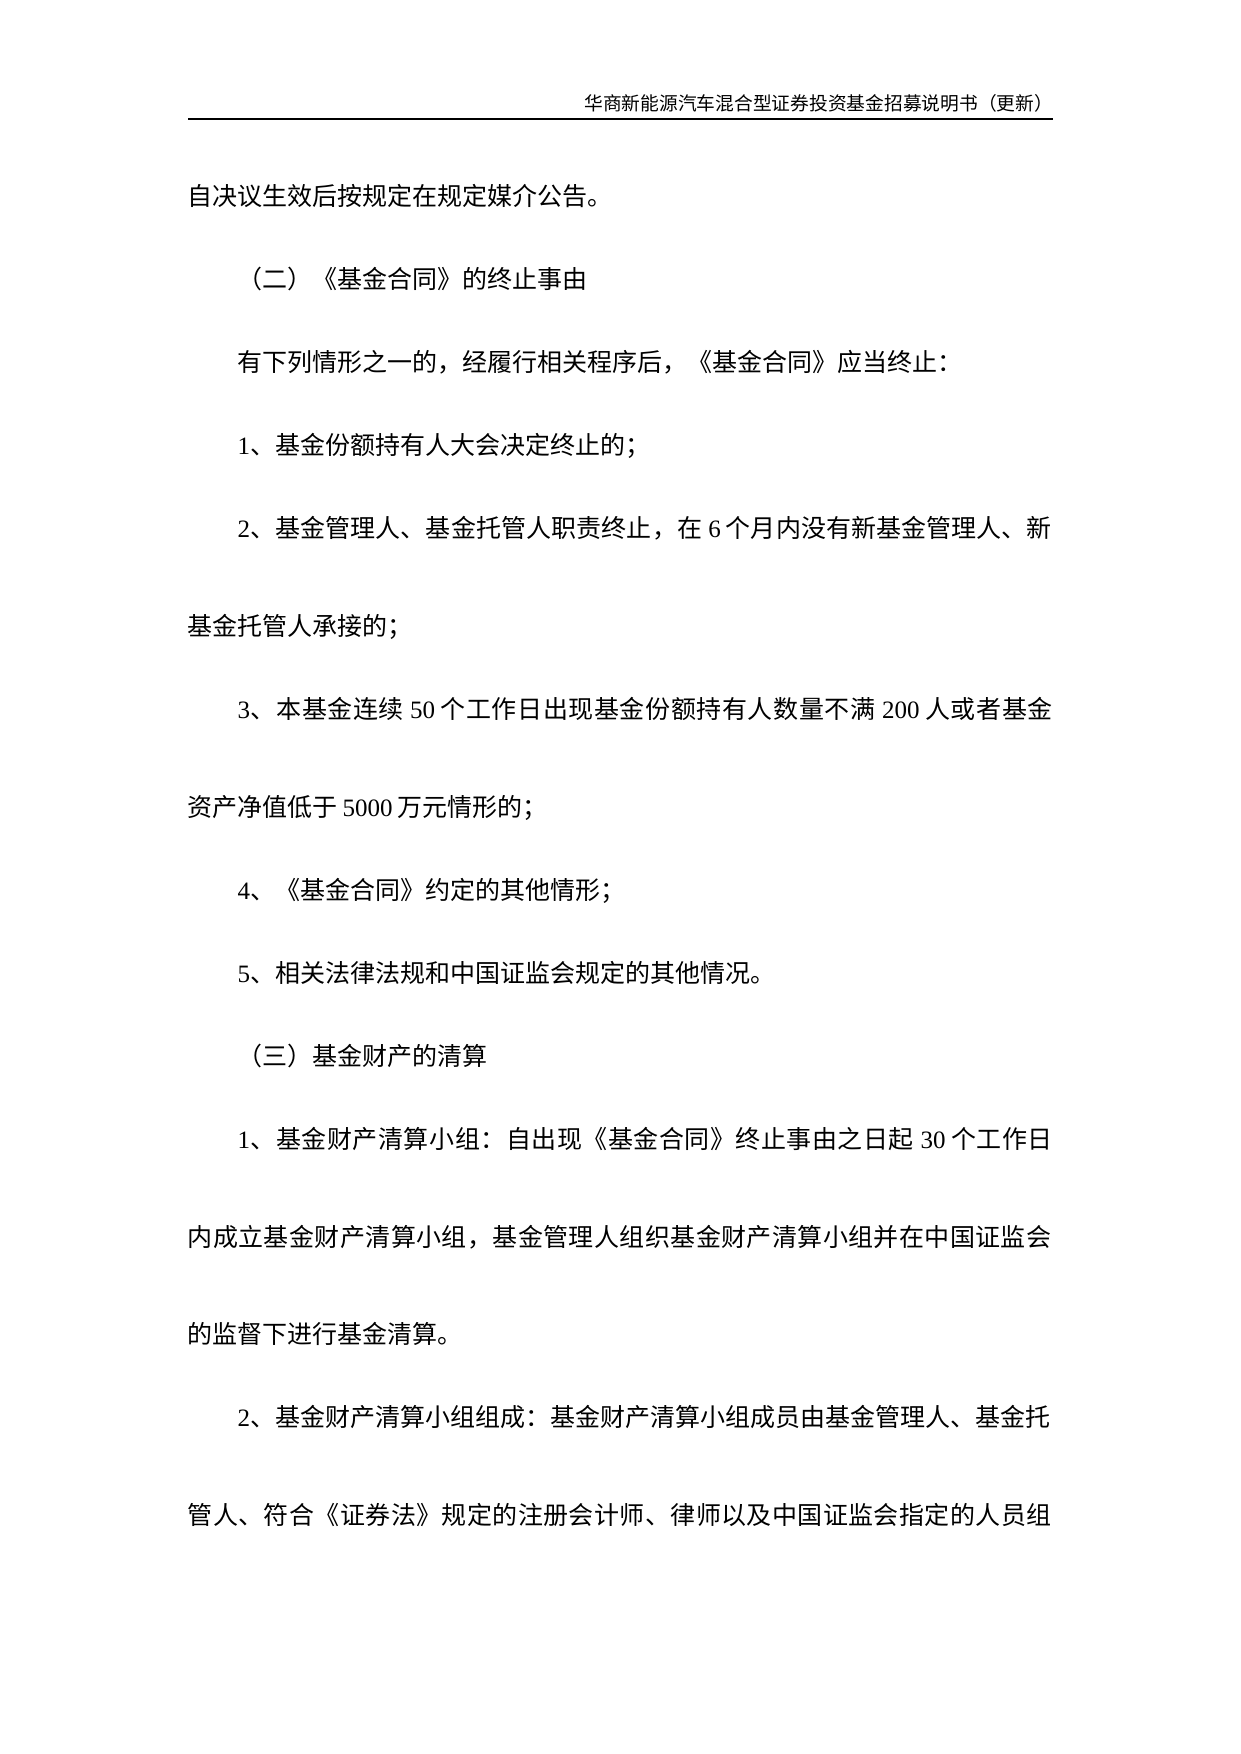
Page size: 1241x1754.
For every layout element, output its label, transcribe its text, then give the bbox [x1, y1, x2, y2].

text 1、基金财产清算小组：自出现《基金合同》终止事由之日起30个工作日内成立基金财产清算小组，基金管理人组织基金财产清算小组并在中国证监会的监督下进行基金清算。 [187, 1105, 1053, 1365]
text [187, 162, 1053, 227]
text 4、《基金合同》约定的其他情形； [187, 856, 1053, 921]
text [187, 1383, 1053, 1546]
text （三）基金财产的清算 [187, 1022, 1053, 1087]
text 1、基金份额持有人大会决定终止的； [187, 411, 1053, 476]
text 5、相关法律法规和中国证监会规定的其他情况。 [187, 939, 1053, 1004]
text 2、基金管理人、基金托管人职责终止，在6个月内没有新基金管理人、新基金托管人承接的； [187, 494, 1053, 657]
text 3、本基金连续50个工作日出现基金份额持有人数量不满200人或者基金资产净值低于5000万元情形的； [187, 675, 1053, 838]
text （二）《基金合同》的终止事由 [187, 245, 1053, 310]
text 有下列情形之一的，经履行相关程序后，《基金合同》应当终止： [187, 328, 1053, 393]
